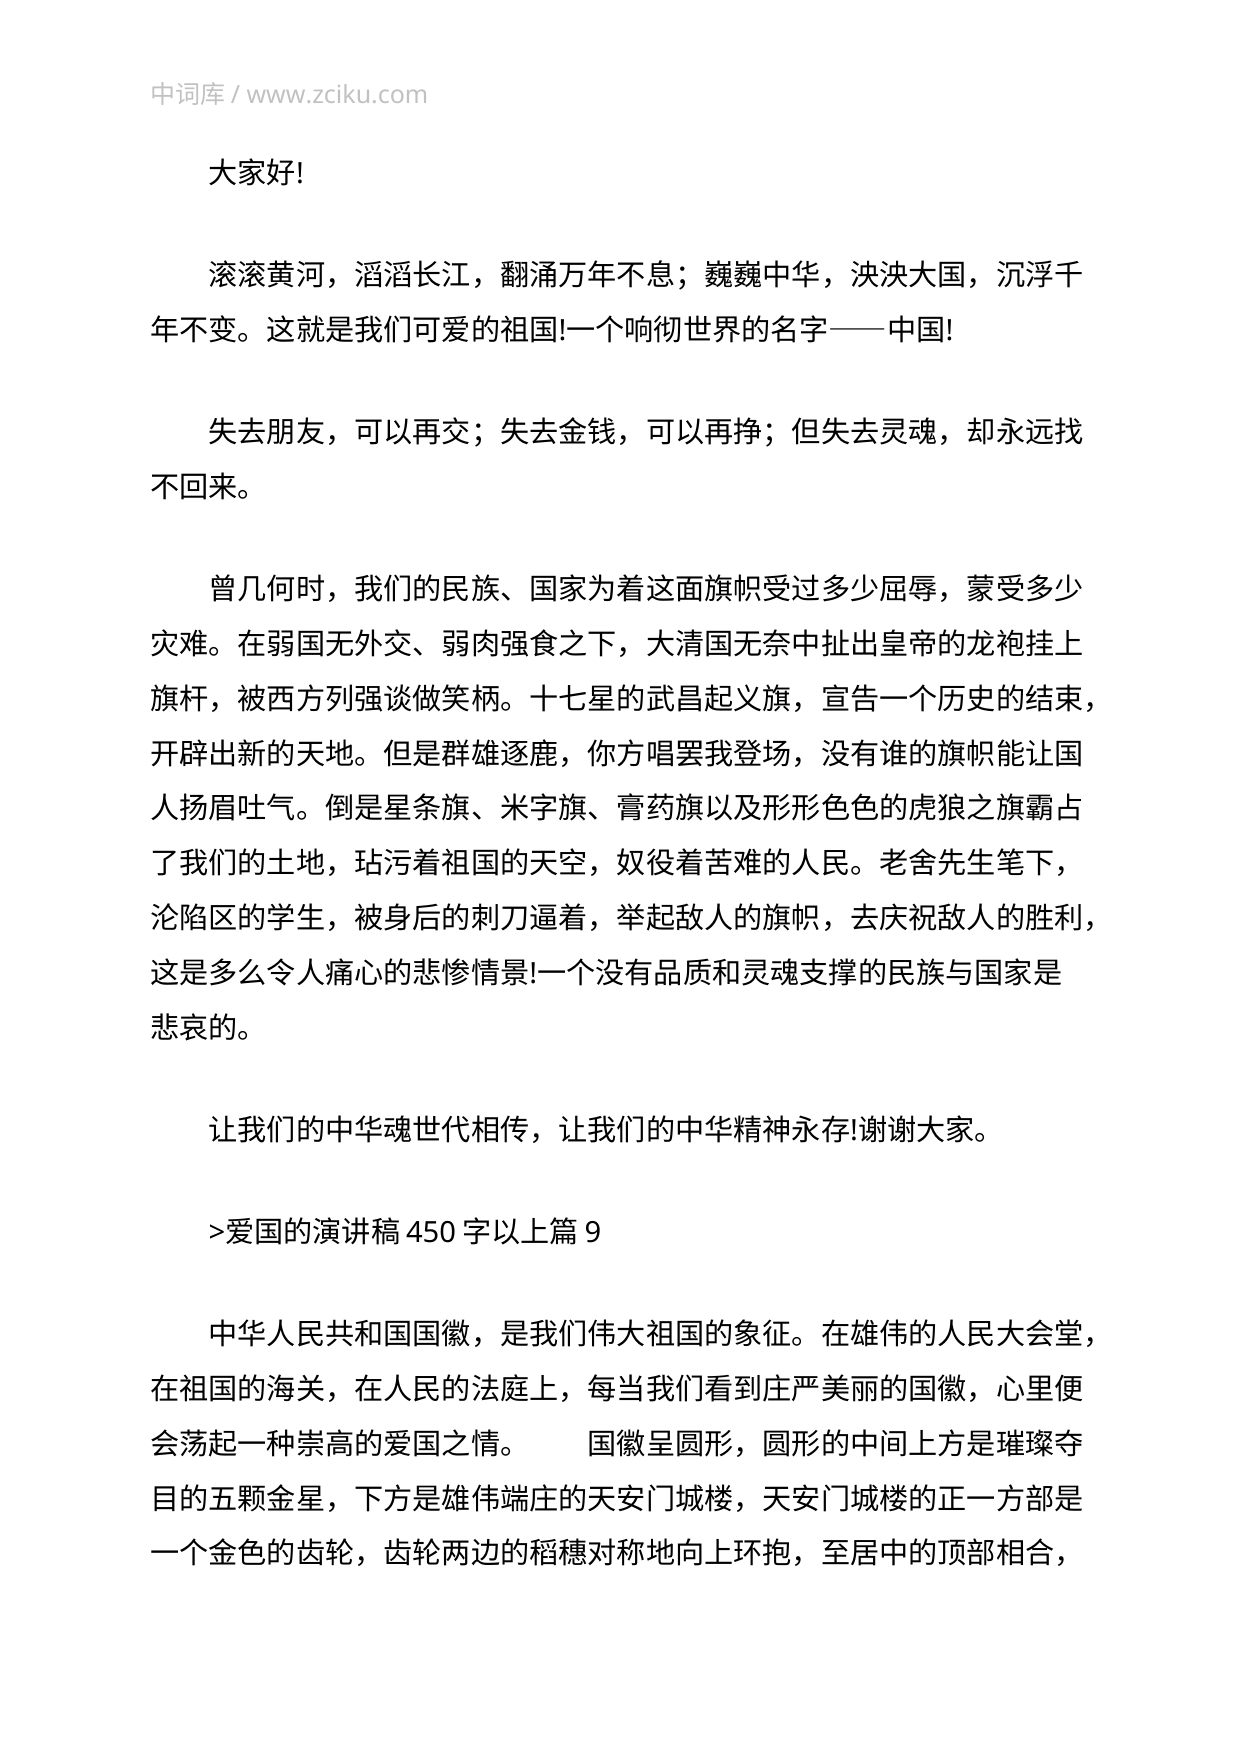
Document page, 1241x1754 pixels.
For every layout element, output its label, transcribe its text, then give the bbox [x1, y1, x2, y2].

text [150, 1311, 1090, 1572]
text 大家好! [150, 150, 1090, 192]
text 滚滚黄河，滔滔长江，翻涌万年不息；巍巍中华，泱泱大国，沉浮千年不变。这就是我们可爱的祖国!一个响彻世界的名字——中国! [150, 252, 1090, 349]
text >爱国的演讲稿450字以上篇9 [150, 1208, 1090, 1251]
text 让我们的中华魂世代相传，让我们的中华精神永存!谢谢大家。 [150, 1107, 1090, 1149]
text 失去朋友，可以再交；失去金钱，可以再挣；但失去灵魂，却永远找不回来。 [150, 409, 1090, 506]
text 曾几何时，我们的民族、国家为着这面旗帜受过多少屈辱，蒙受多少灾难。在弱国无外交、弱肉强食之下，大清国无奈中扯出皇帝的龙袍挂上旗杆，被西方列强谈做笑柄。十七星的武昌起义旗，宣告一个历史的结束，开辟出新的天地。但是群雄逐鹿，你方唱罢我登场，没有谁的旗帜能让国人扬眉吐气。倒是星条旗、米字旗、膏药旗以及形形色色的虎狼之旗霸占了我们的土地，玷污着祖国的天空，奴役着苦难的人民。老舍先生笔下，沦陷区的学生，被身后的刺刀逼着，举起敌人的旗帜，去庆祝敌人的胜利，这是多么令人痛心的悲惨情景!一个没有品质和灵魂支撑的民族与国家是悲哀的。 [150, 566, 1090, 1047]
